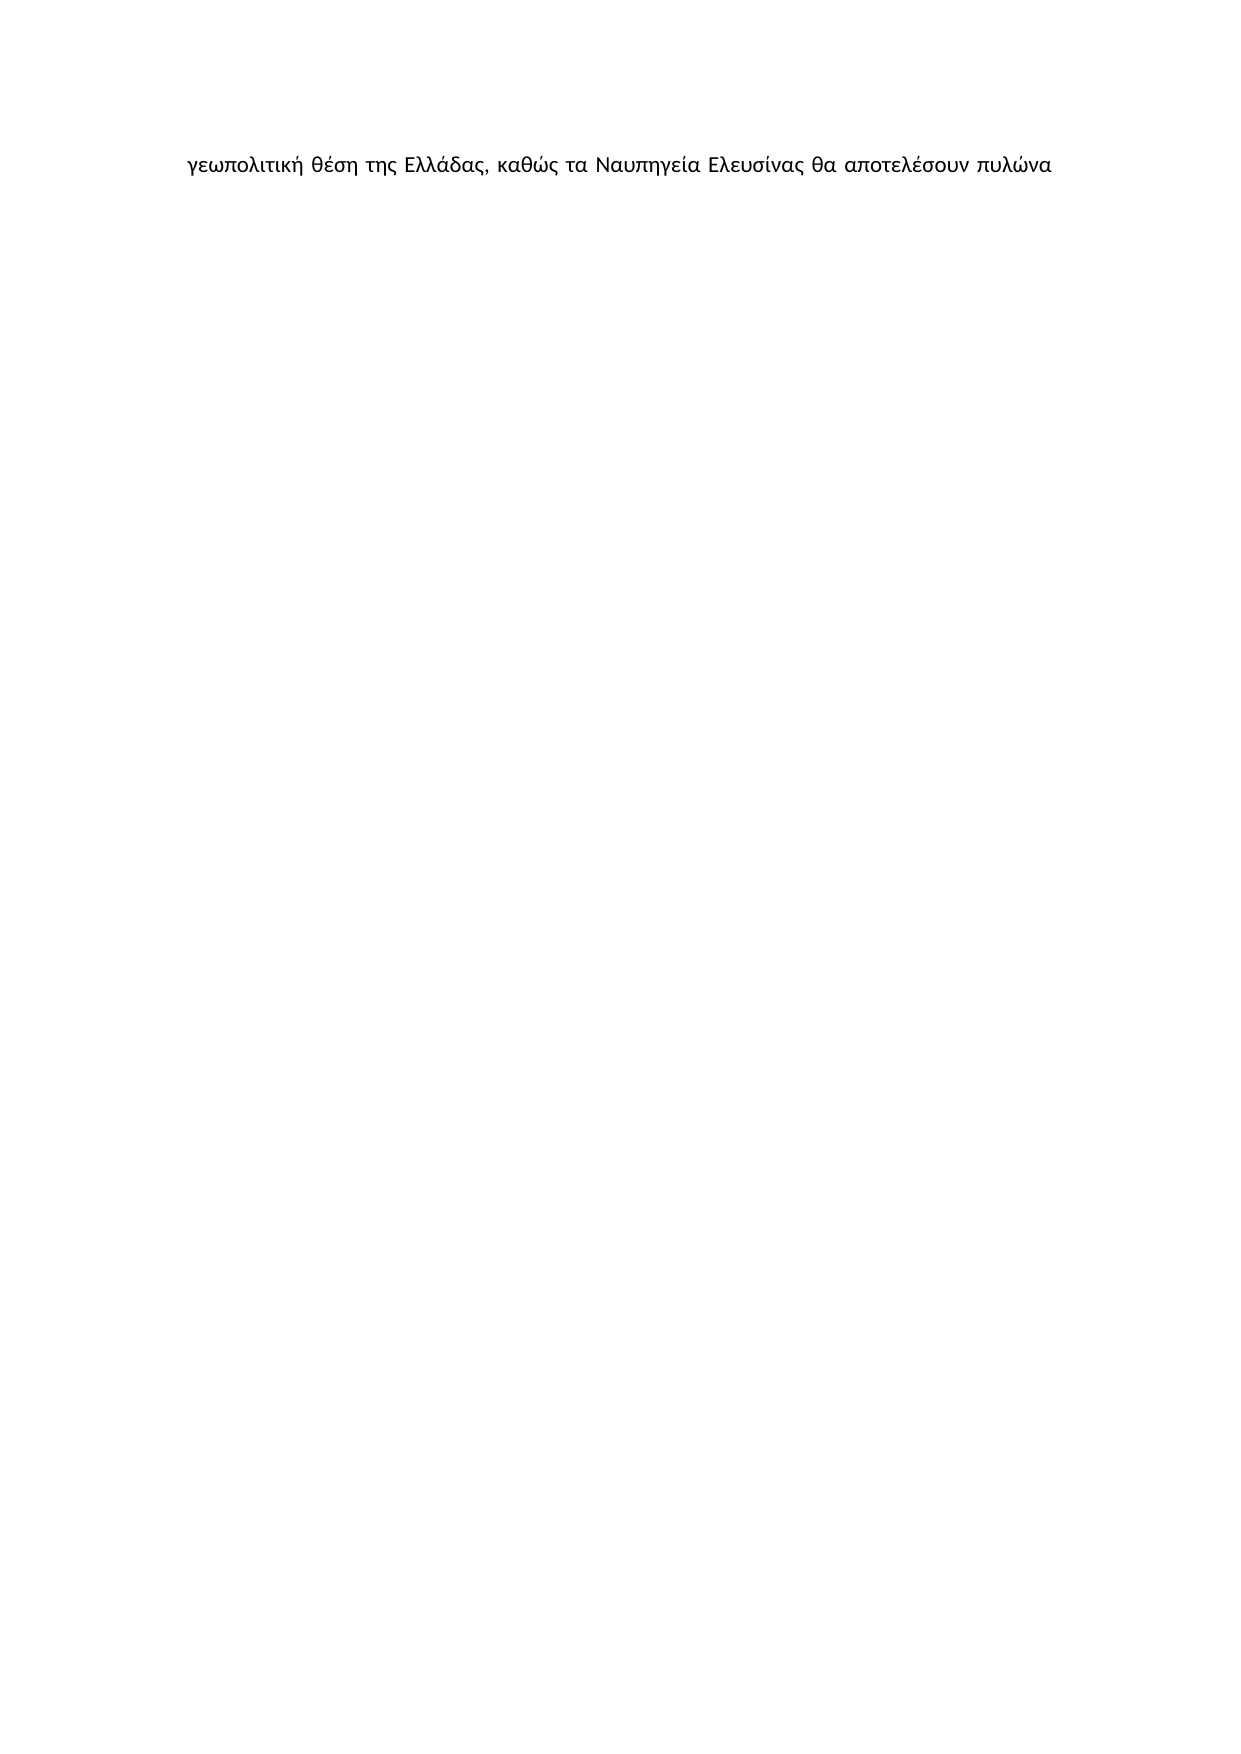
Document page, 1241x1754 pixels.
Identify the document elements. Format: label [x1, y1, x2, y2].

text [187, 150, 1053, 210]
